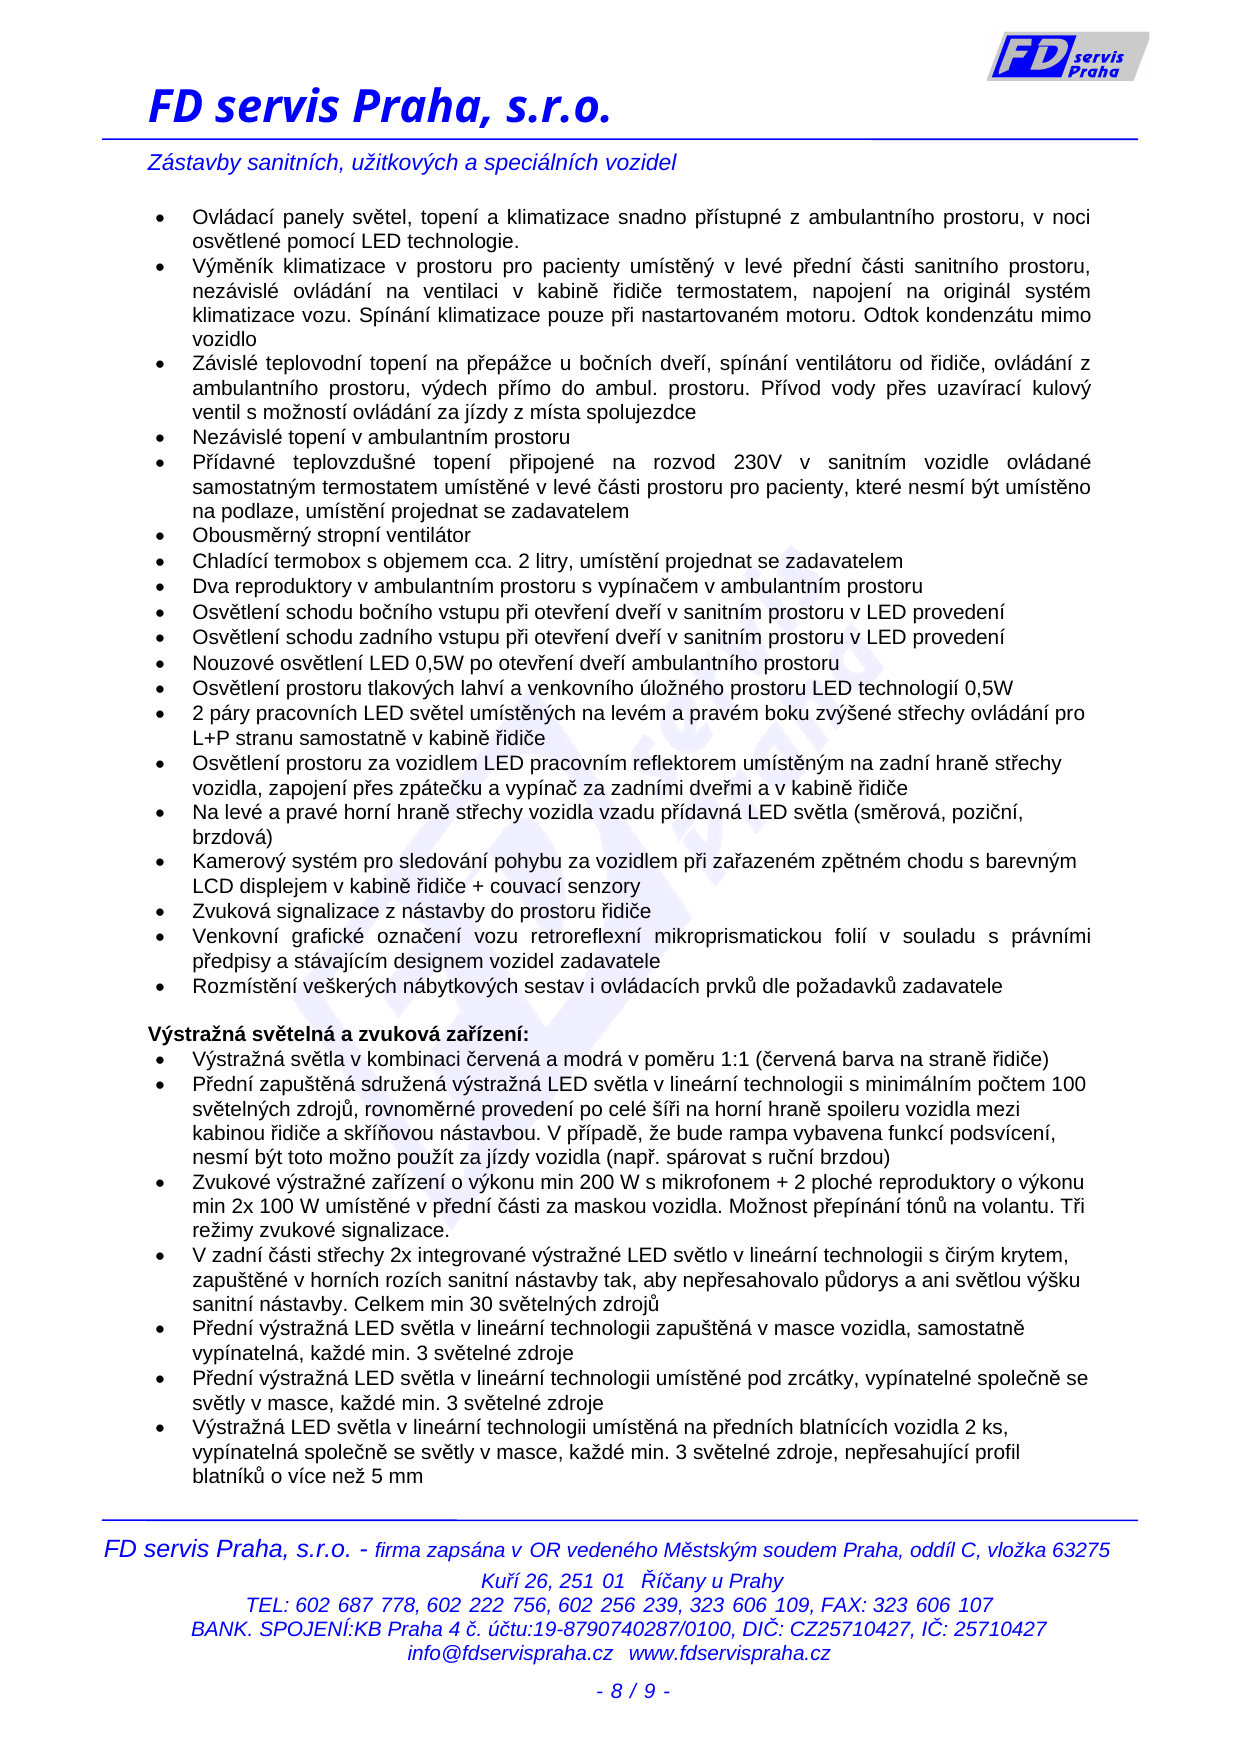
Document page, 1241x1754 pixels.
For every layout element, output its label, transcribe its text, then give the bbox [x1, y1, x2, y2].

list Přední výstražná LED světla v lineární technologii umístěné pod zrcátky, vypínatelné společně se světly v masce, každé min. 3 světelné zdroje [154, 1365, 1092, 1414]
list Výstražná LED světla v lineární technologii umístěná na předních blatnících vozidla 2 ks, vypínatelná společně se světly v masce, každé min. 3 světelné zdroje, nepřesahující profil blatníků o více než 5 mm [154, 1414, 1092, 1488]
list Venkovní grafické označení vozu retroreflexní mikroprismatickou folií v souladu s právními předpisy a stávajícím designem vozidel zadavatele [154, 923, 1092, 973]
list Přídavné teplovzdušné topení připojené na rozvod 230V v sanitním vozidle ovládané samostatným termostatem umístěné v levé části prostoru pro pacienty, které nesmí být umístěno na podlaze, umístění projednat se zadavatelem [154, 449, 1092, 523]
list Osvětlení prostoru za vozidlem LED pracovním reflektorem umístěným na zadní hraně střechy vozidla, zapojení přes zpátečku a vypínač za zadními dveřmi a v kabině řidiče [154, 750, 1092, 799]
list V zadní části střechy 2x integrované výstražné LED světlo v lineární technologii s čirým krytem, zapuštěné v horních rozích sanitní nástavby tak, aby nepřesahovalo půdorys a ani světlou výšku sanitní nástavby. Celkem min 30 světelných zdrojů [154, 1242, 1092, 1316]
list Chladící termobox s objemem cca. 2 litry, umístění projednat se zadavatelem [154, 548, 1092, 573]
list Zvukové výstražné zařízení o výkonu min 200 W s mikrofonem + 2 ploché reproduktory o výkonu min 2x 100 W umístěné v přední části za maskou vozidla. Možnost přepínání tónů na volantu. Tři režimy zvukové signalizace. [154, 1169, 1092, 1242]
list Závislé teplovodní topení na přepážce u bočních dveří, spínání ventilátoru od řidiče, ovládání z ambulantního prostoru, výdech přímo do ambul. prostoru. Přívod vody přes uzavírací kulový ventil s možností ovládání za jízdy z místa spolujezdce [154, 351, 1092, 424]
list Nezávislé topení v ambulantním prostoru [154, 424, 1092, 449]
list Na levé a pravé horní hraně střechy vozidla vzadu přídavná LED světla (směrová, poziční, brzdová) [154, 799, 1092, 849]
list Přední výstražná LED světla v lineární technologii zapuštěná v masce vozidla, samostatně vypínatelná, každé min. 3 světelné zdroje [154, 1316, 1092, 1365]
list Obousměrný stropní ventilátor [154, 523, 1092, 548]
list Rozmístění veškerých nábytkových sestav i ovládacích prvků dle požadavků zadavatele [154, 973, 1092, 998]
list Dva reproduktory v ambulantním prostoru s vypínačem v ambulantním prostoru [154, 573, 1092, 599]
list Zvuková signalizace z nástavby do prostoru řidiče [154, 898, 1092, 923]
list Přední zapuštěná sdružená výstražná LED světla v lineární technologii s minimálním počtem 100 světelných zdrojů, rovnoměrné provedení po celé šíři na horní hraně spoileru vozidla mezi kabinou řidiče a skříňovou nástavbou. V případě, že bude rampa vybavena funkcí podsvícení, nesmí být toto možno použít za jízdy vozidla (např. spárovat s ruční brzdou) [154, 1072, 1092, 1169]
list Výměník klimatizace v prostoru pro pacienty umístěný v levé přední části sanitního prostoru, nezávislé ovládání na ventilaci v kabině řidiče termostatem, napojení na originál systém klimatizace vozu. Spínání klimatizace pouze při nastartovaném motoru. Odtok kondenzátu mimo vozidlo [154, 253, 1092, 351]
list Ovládací panely světel, topení a klimatizace snadno přístupné z ambulantního prostoru, v noci osvětlené pomocí LED technologie. [154, 204, 1092, 253]
list Kamerový systém pro sledování pohybu za vozidlem při zařazeném zpětném chodu s barevným LCD displejem v kabině řidiče + couvací senzory [154, 849, 1092, 898]
list 2 páry pracovních LED světel umístěných na levém a pravém boku zvýšené střechy ovládání pro L+P stranu samostatně v kabině řidiče [154, 701, 1092, 750]
list Osvětlení schodu zadního vstupu při otevření dveří v sanitním prostoru v LED provedení [154, 624, 1092, 650]
text Výstražná světelná a zvuková zařízení: [148, 1022, 1092, 1046]
list Osvětlení prostoru tlakových lahví a venkovního úložného prostoru LED technologií 0,5W [154, 675, 1092, 701]
list Osvětlení schodu bočního vstupu při otevření dveří v sanitním prostoru v LED provedení [154, 599, 1092, 624]
list Výstražná světla v kombinaci červená a modrá v poměru 1:1 (červená barva na straně řidiče) [154, 1046, 1092, 1072]
list Nouzové osvětlení LED 0,5W po otevření dveří ambulantního prostoru [154, 650, 1092, 675]
